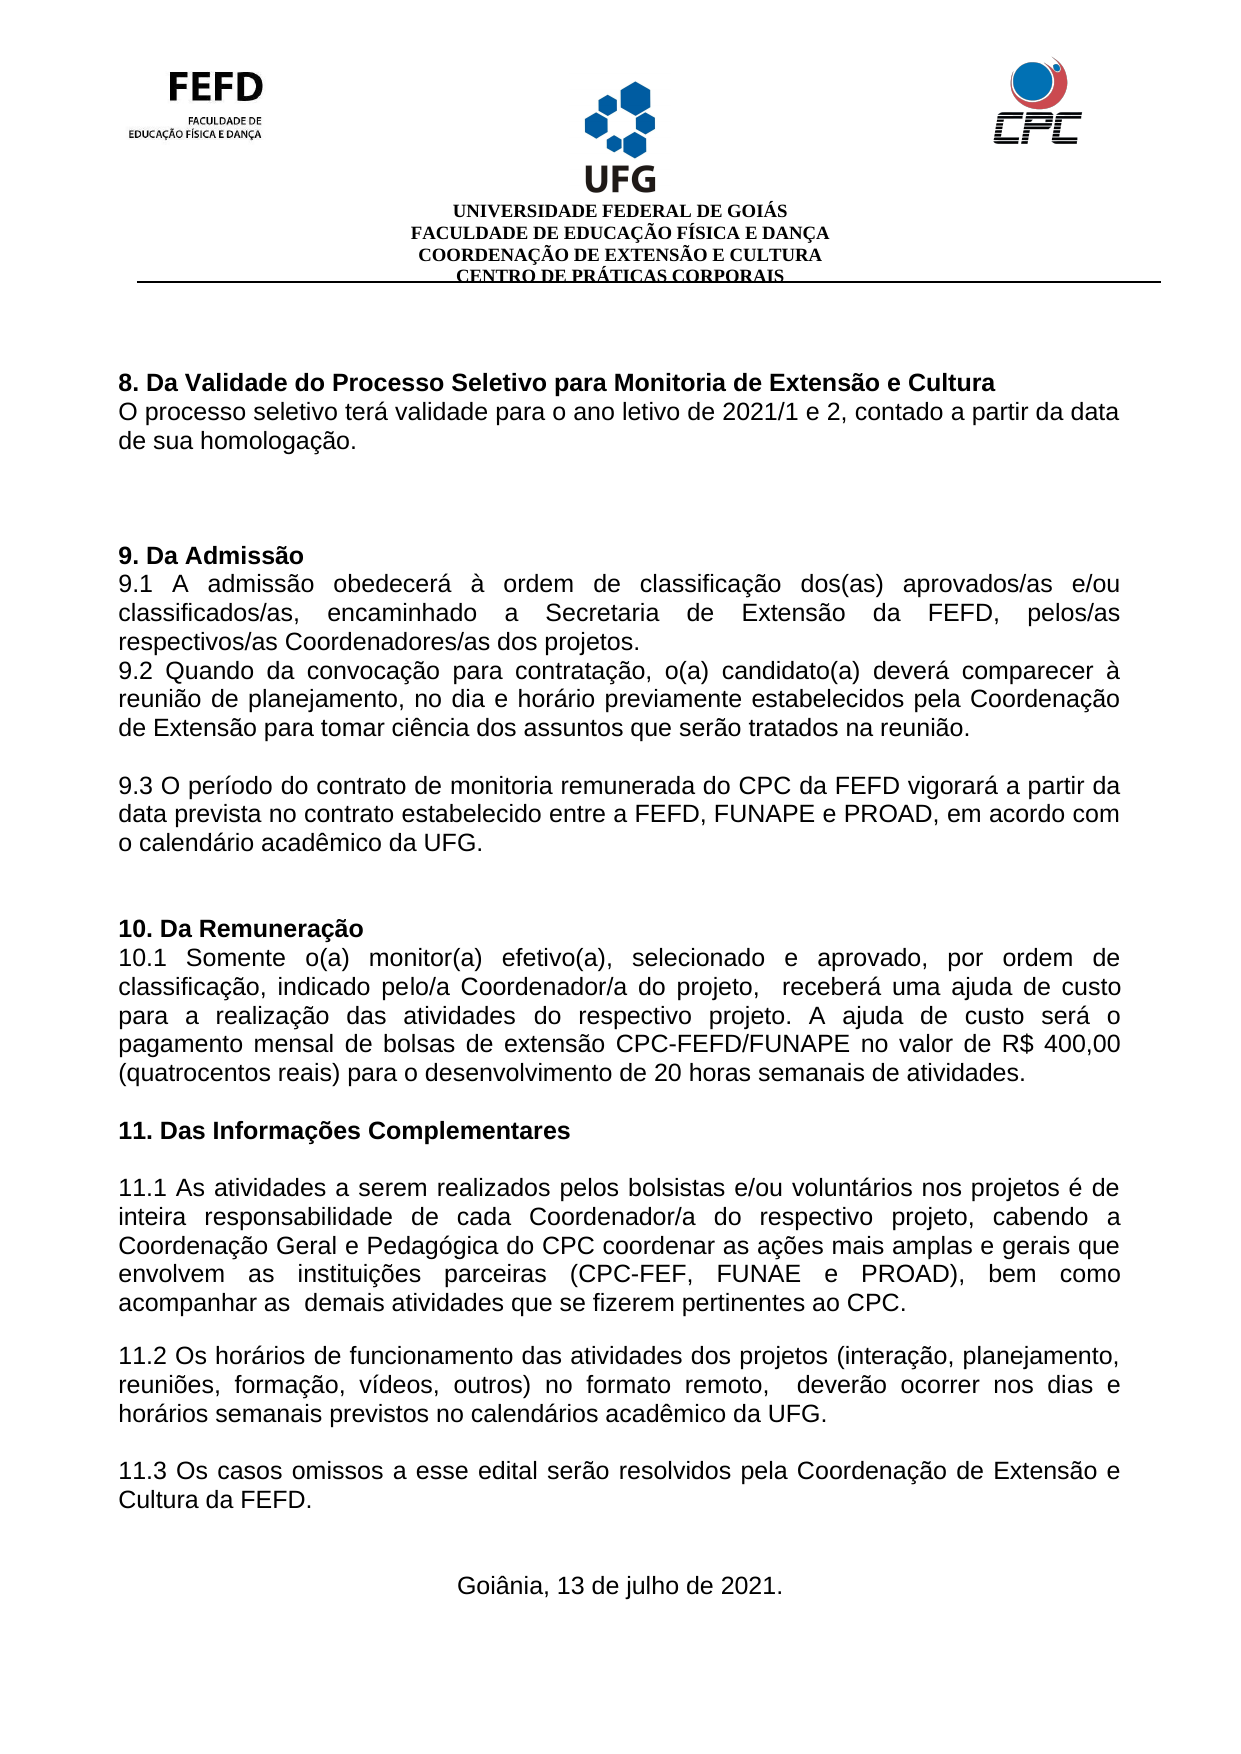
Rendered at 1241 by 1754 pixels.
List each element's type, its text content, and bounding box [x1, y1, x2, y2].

text 10. Da Remuneração [118, 914, 1122, 943]
text 8. Da Validade do Processo Seletivo para Monitoria de Extensão e Cultura [118, 368, 1122, 397]
text 11. Das Informações Complementares [118, 1116, 1122, 1144]
picture [115, 53, 283, 157]
text Goiânia, 13 de julho de 2021. [118, 1571, 1122, 1600]
text 9.3 O período do contrato de monitoria remunerada do CPC da FEFD vigorará a partir da data prevista no contrato estabelecido entre a FEFD, FUNAPE e PROAD, em acordo com o calendário acadêmico da UFG. [118, 771, 1122, 857]
text 10.1 Somente o(a) monitor(a) efetivo(a), selecionado e aprovado, por ordem de classificação, indicado pelo/a Coordenador/a do projeto, receberá uma ajuda de custo para a realização das atividades do respectivo projeto. A ajuda de custo será o pagamento mensal de bolsas de extensão CPC-FEFD/FUNAPE no valor de R$ 400,00 (quatrocentos reais) para o desenvolvimento de 20 horas semanais de atividades. [118, 943, 1122, 1087]
text 11.3 Os casos omissos a esse edital serão resolvidos pela Coordenação de Extensão e Cultura da FEFD. [118, 1456, 1122, 1513]
text 9.1 A admissão obedecerá à ordem de classificação dos(as) aprovados/as e/ou classificados/as, encaminhado a Secretaria de Extensão da FEFD, pelos/as respectivos/as Coordenadores/as dos projetos. [118, 569, 1122, 656]
picture [569, 73, 671, 201]
text 11.1 As atividades a serem realizados pelos bolsistas e/ou voluntários nos projetos é de inteira responsabilidade de cada Coordenador/a do respectivo projeto, cabendo a Coordenação Geral e Pedagógica do CPC coordenar as ações mais amplas e gerais que envolvem as instituições parceiras (CPC-FEF, FUNAE e PROAD), bem como acompanhar as demais atividades que se fizerem pertinentes ao CPC. [118, 1173, 1122, 1317]
text 11.2 Os horários de funcionamento das atividades dos projetos (interação, planejamento, reuniões, formação, vídeos, outros) no formato remoto, deverão ocorrer nos dias e horários semanais previstos no calendários acadêmico da UFG. [118, 1341, 1122, 1427]
text 9. Da Admissão [118, 541, 1122, 569]
picture [989, 53, 1088, 147]
text 9.2 Quando da convocação para contratação, o(a) candidato(a) deverá comparecer à reunião de planejamento, no dia e horário previamente estabelecidos pela Coordenação de Extensão para tomar ciência dos assuntos que serão tratados na reunião. [118, 656, 1122, 742]
text O processo seletivo terá validade para o ano letivo de 2021/1 e 2, contado a partir da data de sua homologação. [118, 397, 1122, 454]
